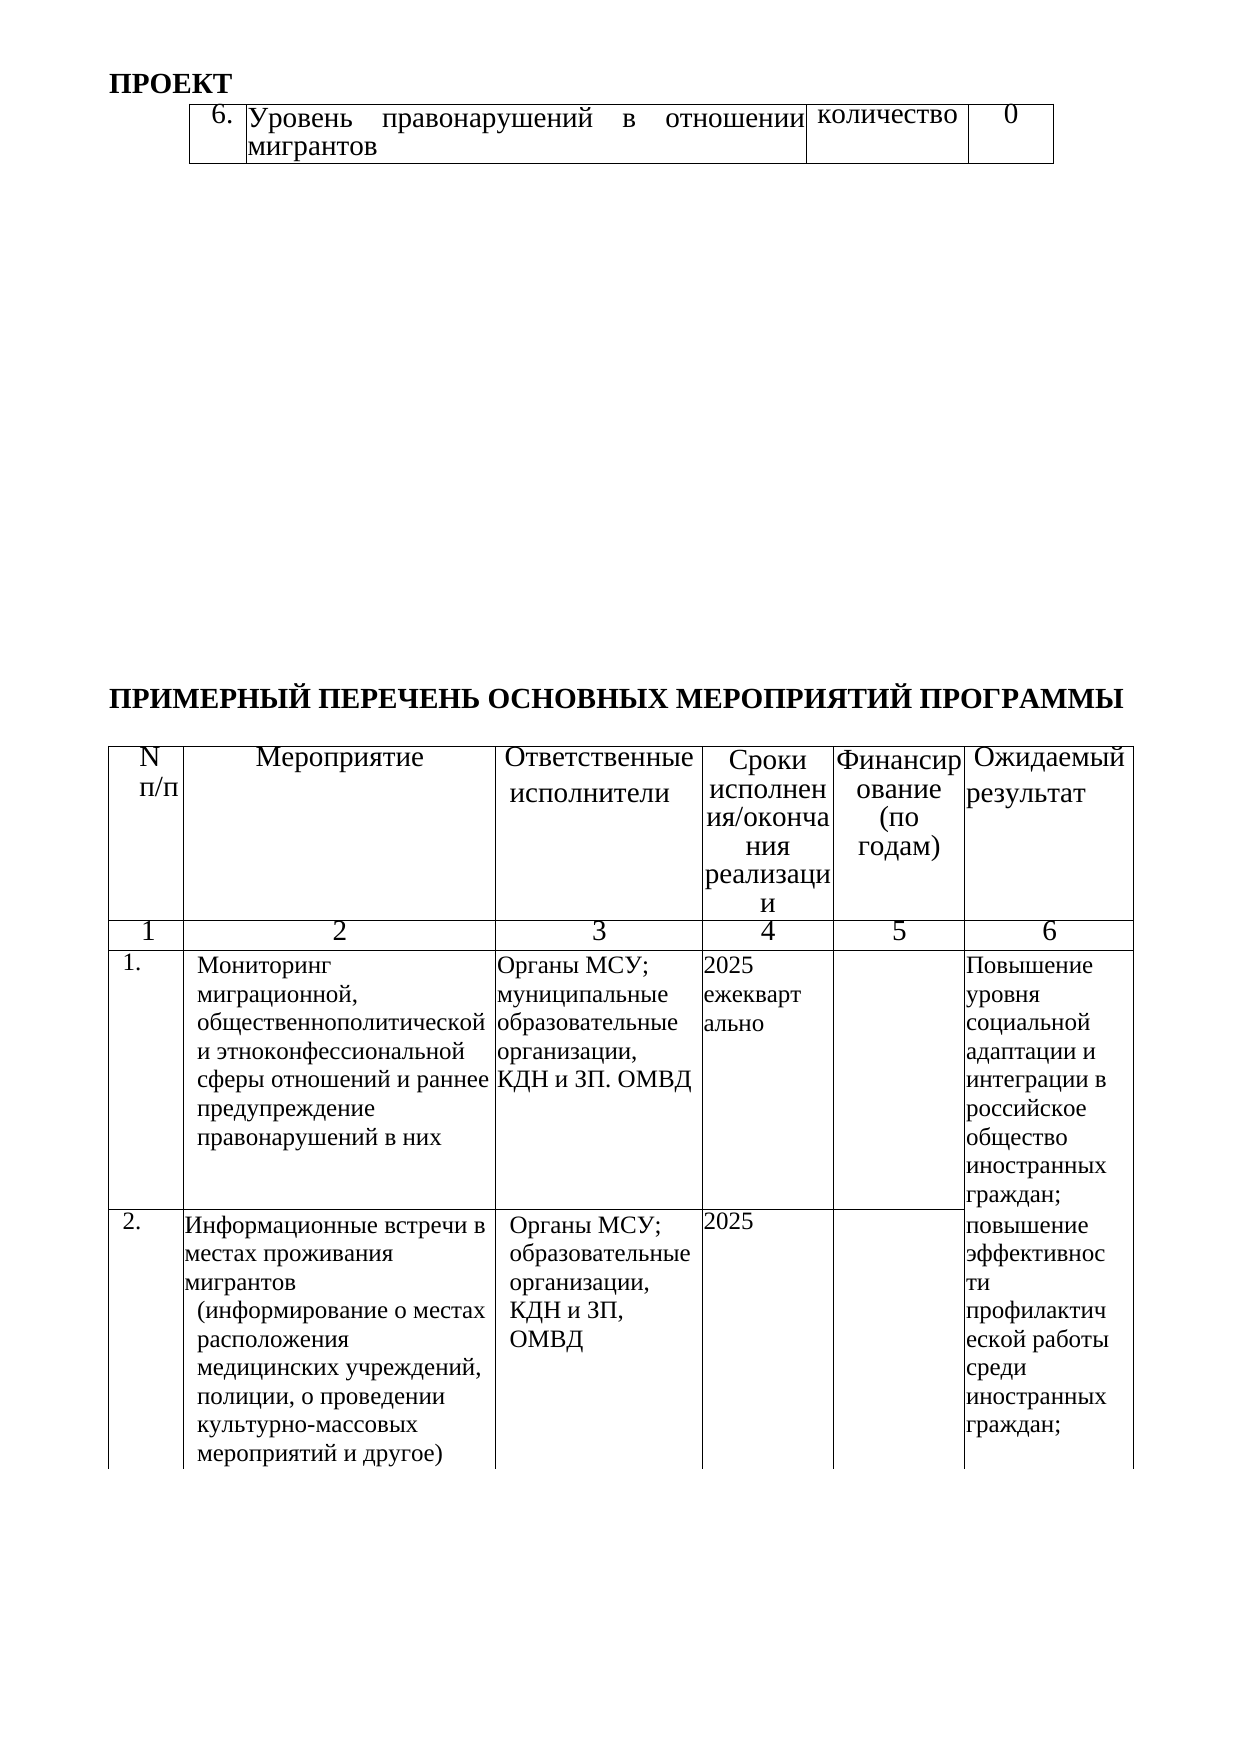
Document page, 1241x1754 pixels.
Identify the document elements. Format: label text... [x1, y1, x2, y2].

table_cell 2 [184, 921, 495, 950]
table_cell 3 [496, 921, 702, 950]
table_cell 0 [969, 105, 1053, 163]
table_cell 6 [965, 921, 1133, 950]
text ПРИМЕРНЫЙ ПЕРЕЧЕНЬ ОСНОВНЫХ МЕРОПРИЯТИЙ ПРОГРАММЫ [109, 667, 1134, 718]
table_cell 1 [109, 921, 183, 950]
table_cell Уровень правонарушений в отношении мигрантов [247, 105, 806, 163]
table_cell 2. [109, 1210, 183, 1469]
table_cell количество [807, 105, 968, 163]
table_cell Информационные встречи в местах проживания мигрантов (информирование о местах расположения медицинских учреждений, полиции, о проведении культурно-массовых мероприятий и другое) [184, 1210, 495, 1469]
table_header Ожидаемый результат [965, 747, 1133, 920]
table_header Ответственные исполнители [496, 747, 702, 920]
table_header N п/п [109, 747, 183, 920]
table_cell 4 [703, 921, 833, 950]
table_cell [496, 1210, 702, 1469]
table_cell 2025 ежекварт ально [703, 951, 833, 1209]
table_cell 2025 [703, 1210, 833, 1469]
table_cell Органы МСУ; муниципальные образовательные организации, КДН и ЗП. ОМВД [496, 951, 702, 1209]
table_header Финансир ование (по годам) [834, 747, 964, 920]
table_cell 5 [834, 921, 964, 950]
table_cell Мониторинг миграционной, общественнополитической и этноконфессиональной сферы отношений и раннее предупреждение правонарушений в них [184, 951, 495, 1209]
table_cell [834, 1210, 964, 1469]
table_cell повышение эффективнос ти профилактич еской работы среди иностранных граждан; [965, 1209, 1133, 1469]
table_header Мероприятие [184, 747, 495, 920]
table_cell [834, 951, 964, 1209]
table_cell Повышение уровня социальной адаптации и интеграции в российское общество иностранных граждан; [965, 951, 1133, 1209]
table_cell 6. [190, 105, 246, 163]
table_header Сроки исполнен ия/оконча ния реализаци и [703, 747, 833, 920]
table_cell 1. [109, 951, 183, 1209]
